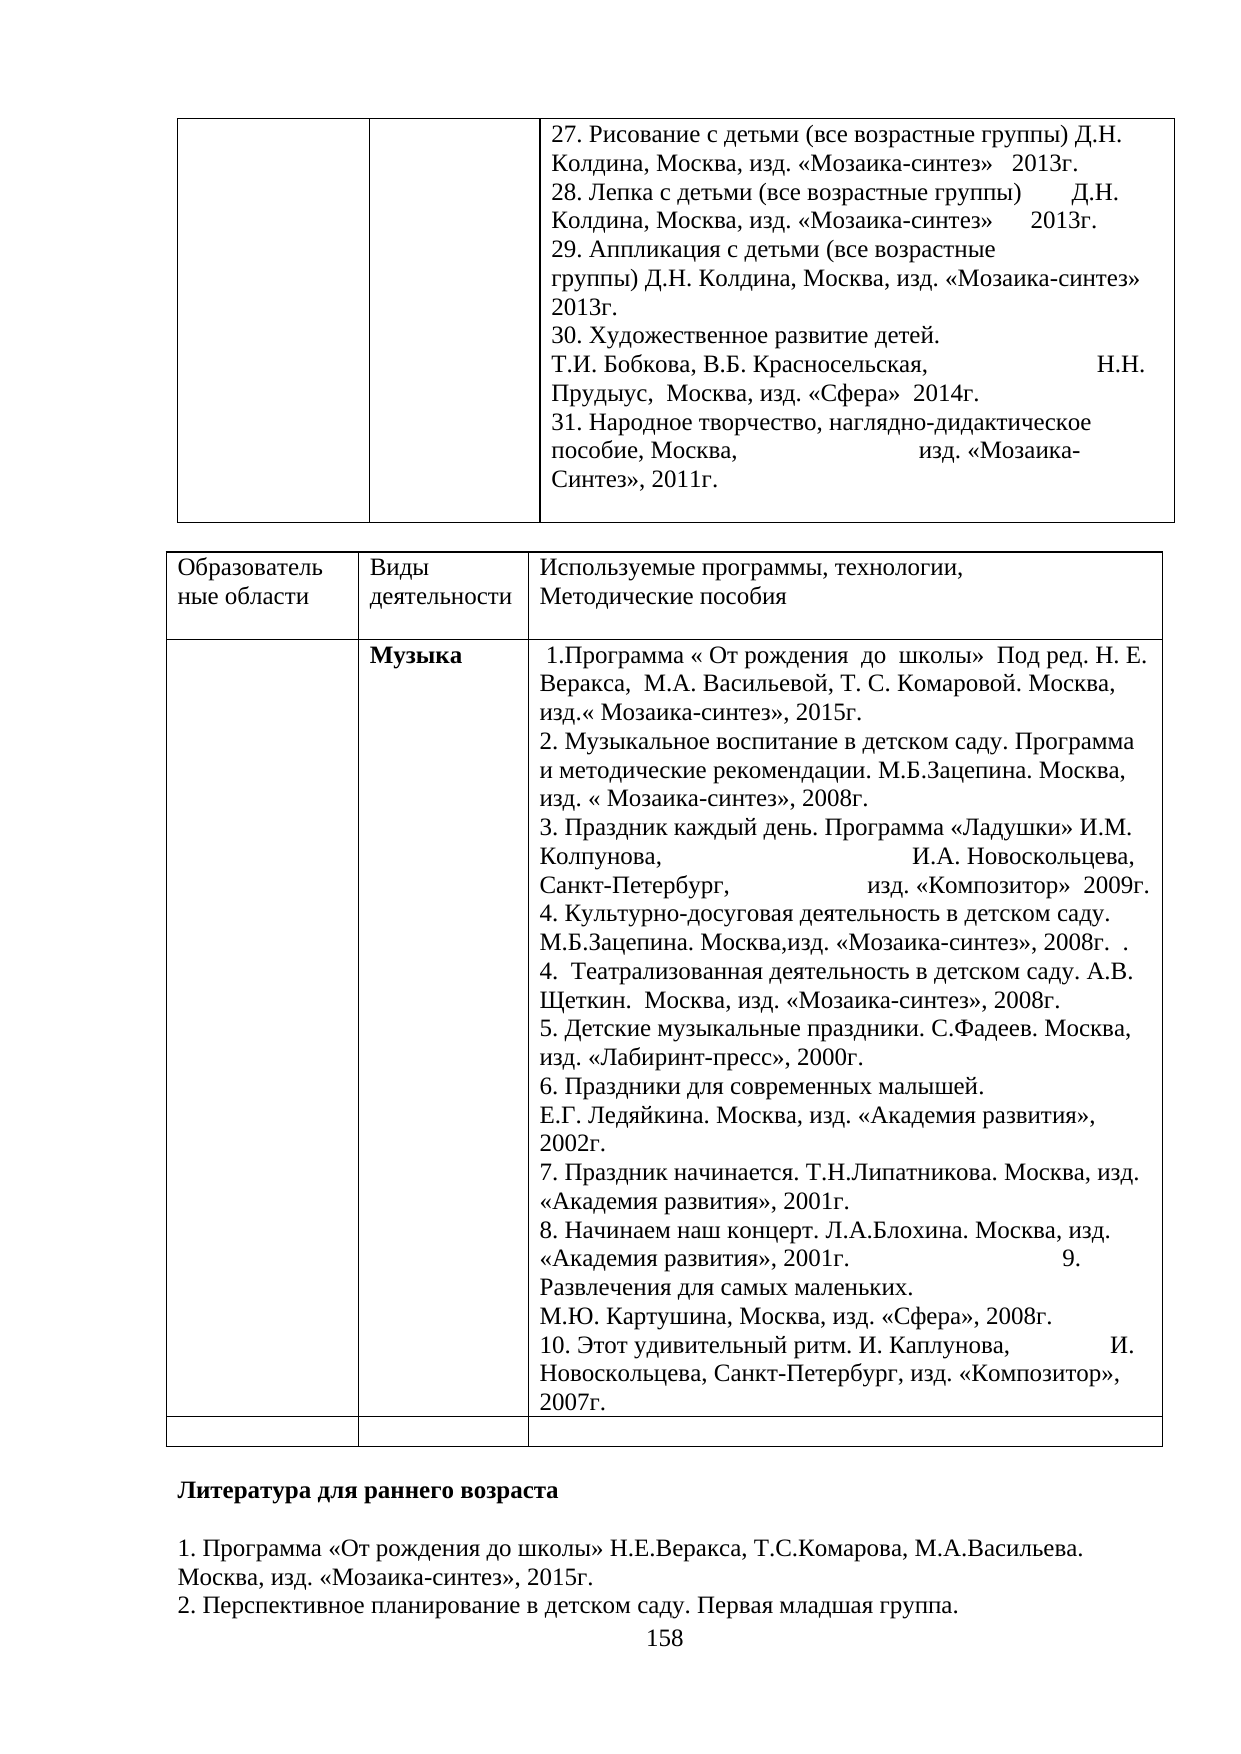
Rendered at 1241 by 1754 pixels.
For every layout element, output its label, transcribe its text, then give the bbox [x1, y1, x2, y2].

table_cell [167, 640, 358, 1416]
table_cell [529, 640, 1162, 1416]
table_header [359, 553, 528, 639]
text 1. Программа «От рождения до школы» Н.Е.Веракса, Т.С.Комарова, М.А.Васильева. [177, 1533, 1152, 1562]
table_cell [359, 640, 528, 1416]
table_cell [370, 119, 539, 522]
text Москва, изд. «Мозаика-синтез», 2015г. [177, 1562, 1152, 1591]
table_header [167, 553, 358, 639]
text 2. Перспективное планирование в детском саду. Первая младшая группа. [177, 1591, 1152, 1619]
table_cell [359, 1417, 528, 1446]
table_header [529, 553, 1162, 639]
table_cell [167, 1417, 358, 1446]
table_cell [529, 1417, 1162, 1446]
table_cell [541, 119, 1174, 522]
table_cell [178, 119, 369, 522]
text Литература для раннего возраста [177, 1476, 1152, 1504]
